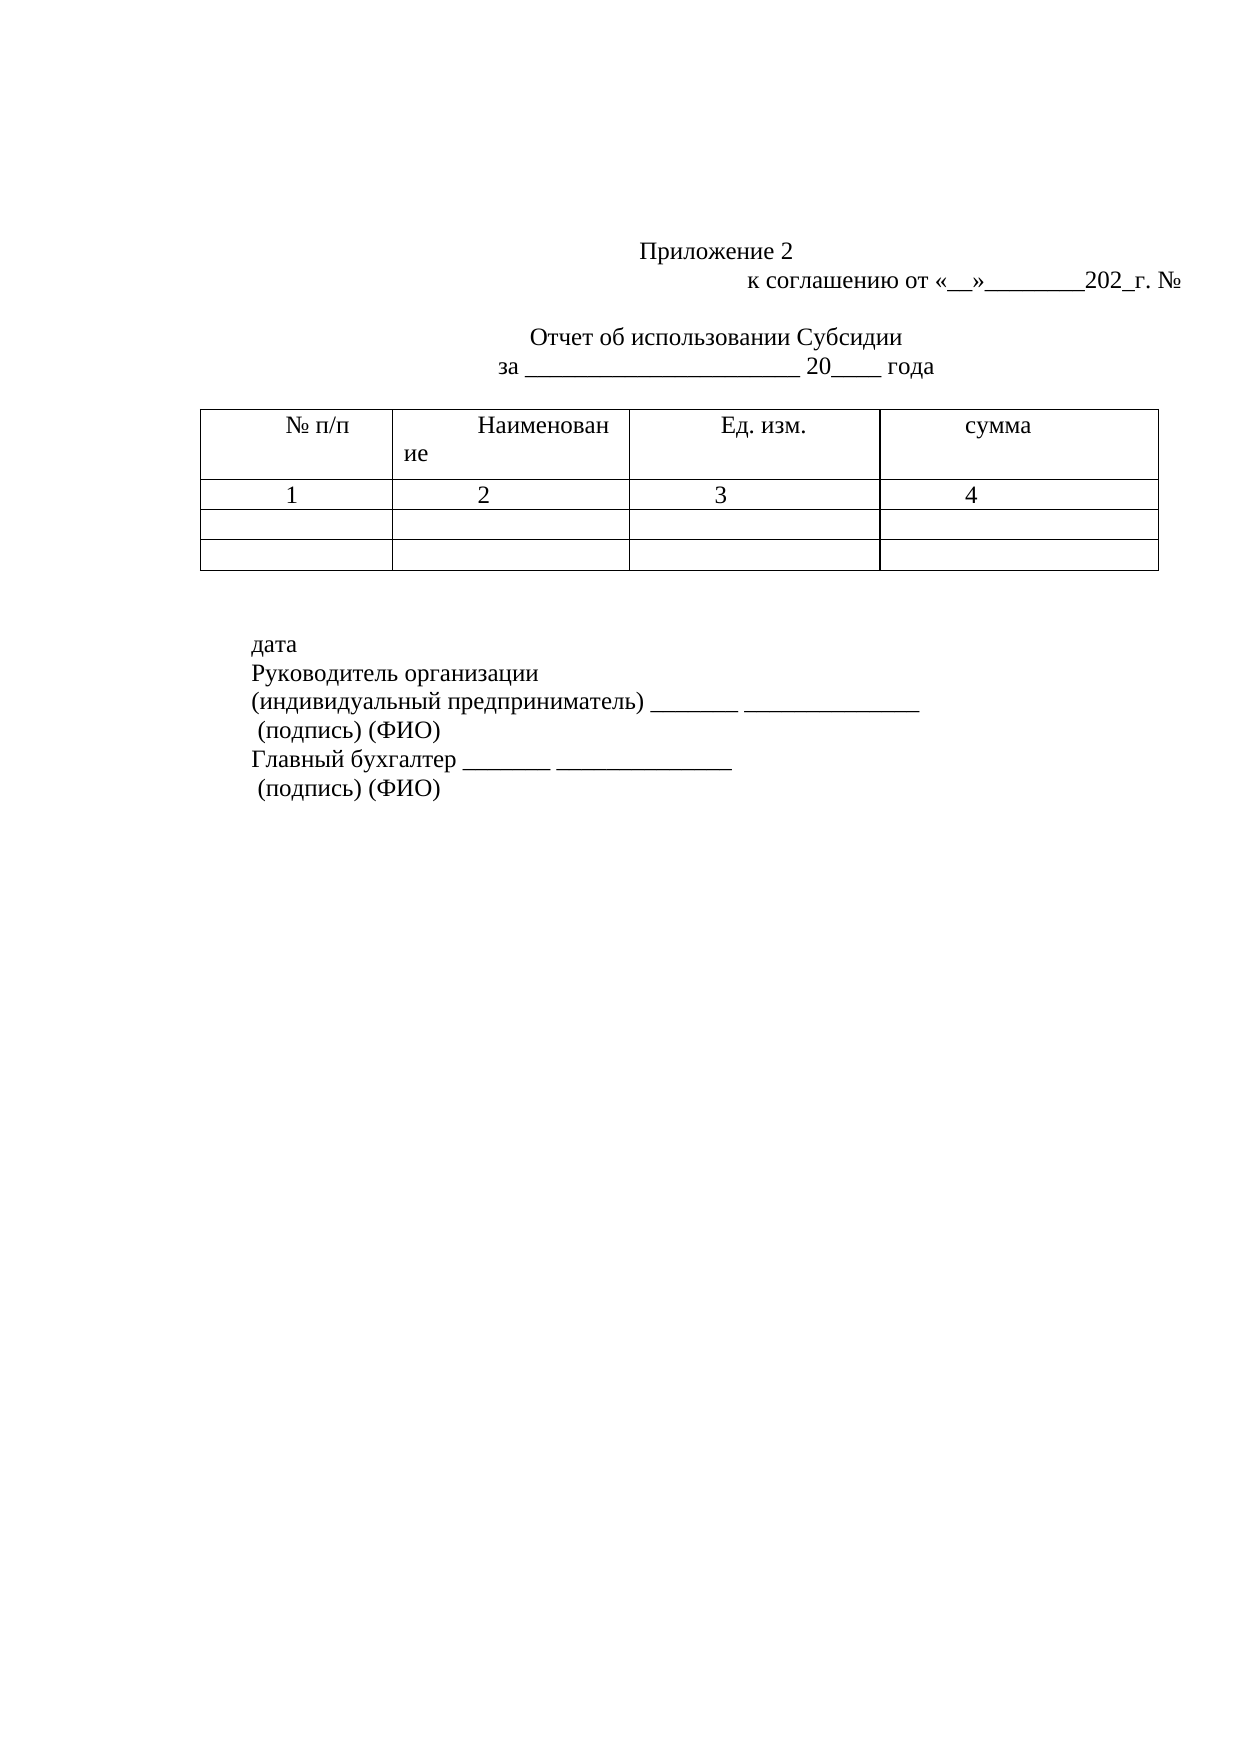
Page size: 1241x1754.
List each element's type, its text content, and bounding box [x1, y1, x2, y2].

table_cell 3 [630, 480, 879, 509]
table_header сумма [881, 410, 1158, 479]
table_cell [630, 510, 879, 539]
table_cell [201, 510, 392, 539]
table_cell [630, 540, 879, 570]
table_cell [393, 510, 629, 539]
text (подпись) (ФИО) [177, 773, 1181, 801]
table_header Ед. изм. [630, 410, 879, 479]
table_cell [201, 540, 392, 570]
text Отчет об использовании Субсидии [177, 322, 1181, 351]
text Руководитель организации [177, 658, 1181, 686]
table_cell [881, 540, 1158, 570]
text к соглашению от «__»________202_г. № [177, 265, 1181, 294]
text Приложение 2 [177, 236, 1181, 265]
table_cell 2 [393, 480, 629, 509]
table_cell [393, 540, 629, 570]
table_cell 4 [881, 480, 1158, 509]
text (подпись) (ФИО) [177, 715, 1181, 744]
table_cell 1 [201, 480, 392, 509]
text за ______________________ 20____ года [177, 351, 1181, 380]
table_header № п/п [201, 410, 392, 479]
text дата [177, 629, 1181, 658]
text Главный бухгалтер _______ ______________ [177, 744, 1181, 773]
text (индивидуальный предприниматель) _______ ______________ [177, 686, 1181, 715]
table_header Наименование [393, 410, 629, 479]
table_cell [881, 510, 1158, 539]
